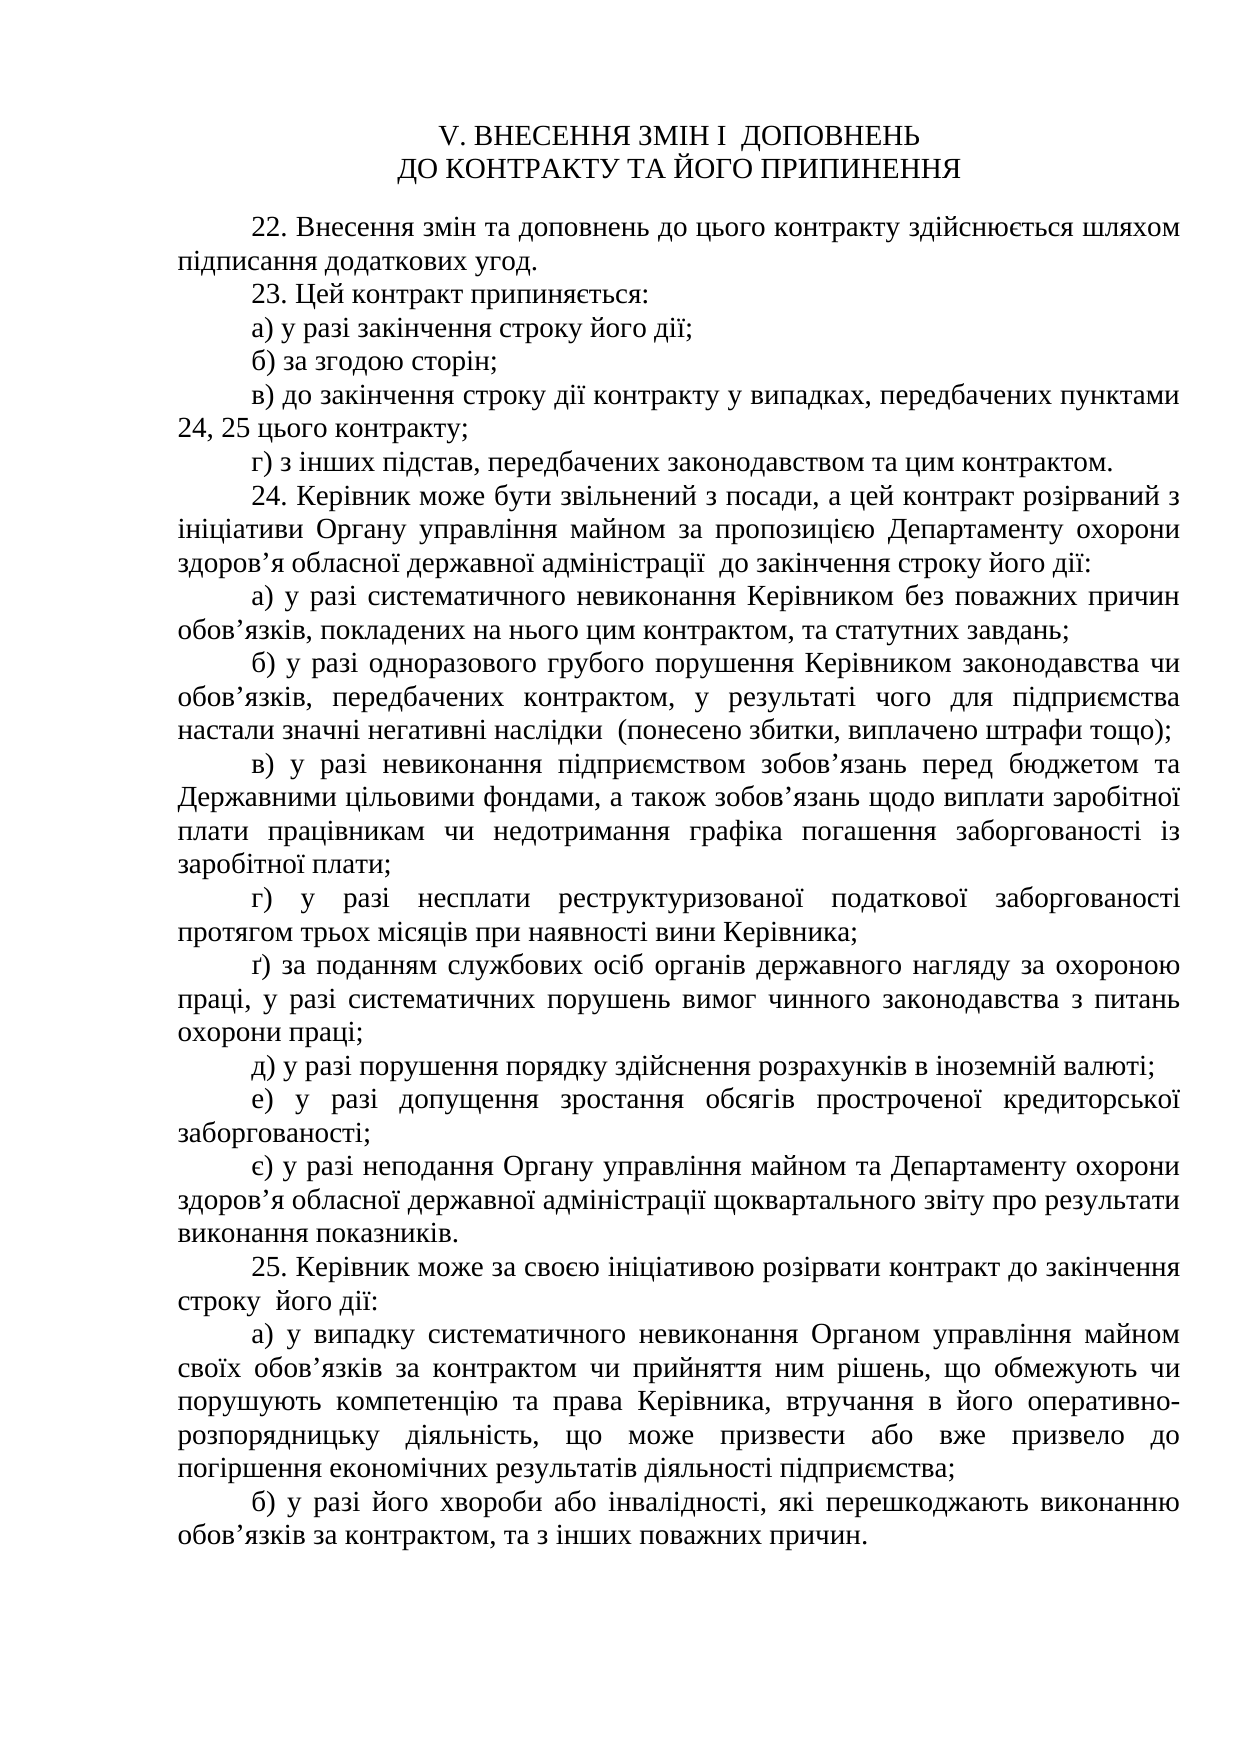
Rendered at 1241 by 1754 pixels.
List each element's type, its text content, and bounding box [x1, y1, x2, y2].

text б) у разі його хвороби або інвалідності, які перешкоджають виконанню обов’язків за контрактом, та з інших поважних причин. [177, 1484, 1181, 1551]
text в) у разі невиконання підприємством зобов’язань перед бюджетом та Державними цільовими фондами, а також зобов’язань щодо виплати заробітної плати працівникам чи недотримання графіка погашення заборгованості із заробітної плати; [177, 746, 1181, 880]
text а) у разі систематичного невиконання Керівником без поважних причин обов’язків, покладених на нього цим контрактом, та статутних завдань; [177, 578, 1181, 645]
text ґ) за поданням службових осіб органів державного нагляду за охороною праці, у разі систематичних порушень вимог чинного законодавства з питань охорони праці; [177, 947, 1181, 1048]
text V. ВНЕСЕННЯ ЗМІН І ДОПОВНЕНЬ [177, 118, 1181, 152]
text е) у разі допущення зростання обсягів простроченої кредиторської заборгованості; [177, 1081, 1181, 1148]
text 24. Керівник може бути звільнений з посади, а цей контракт розірваний з ініціативи Органу управління майном за пропозицією Департаменту охорони здоров’я обласної державної адміністрації до закінчення строку його дії: [177, 478, 1181, 578]
text 25. Керівник може за своєю ініціативою розірвати контракт до закінчення строку його дії: [177, 1249, 1181, 1316]
text д) у разі порушення порядку здійснення розрахунків в іноземній валюті; [177, 1048, 1181, 1081]
text а) у випадку систематичного невиконання Органом управління майном своїх обов’язків за контрактом чи прийняття ним рішень, що обмежують чи порушують компетенцію та права Керівника, втручання в його оперативно-розпорядницьку діяльність, що може призвести або вже призвело до погіршення економічних результатів діяльності підприємства; [177, 1316, 1181, 1484]
text б) за згодою сторін; [177, 343, 1181, 377]
text а) у разі закінчення строку його дії; [177, 310, 1181, 343]
text 23. Цей контракт припиняється: [177, 276, 1181, 310]
text б) у разі одноразового грубого порушення Керівником законодавства чи обов’язків, передбачених контрактом, у результаті чого для підприємства настали значні негативні наслідки (понесено збитки, виплачено штрафи тощо); [177, 645, 1181, 746]
text є) у разі неподання Органу управління майном та Департаменту охорони здоров’я обласної державної адміністрації щоквартального звіту про результати виконання показників. [177, 1148, 1181, 1249]
text ДО КОНТРАКТУ ТА ЙОГО ПРИПИНЕННЯ [177, 152, 1181, 185]
text 22. Внесення змін та доповнень до цього контракту здійснюється шляхом підписання додаткових угод. [177, 209, 1181, 276]
text в) до закінчення строку дії контракту у випадках, передбачених пунктами 24, 25 цього контракту; [177, 377, 1181, 444]
text г) з інших підстав, передбачених законодавством та цим контрактом. [177, 444, 1181, 478]
text г) у разі несплати реструктуризованої податкової заборгованості протягом трьох місяців при наявності вини Керівника; [177, 880, 1181, 947]
